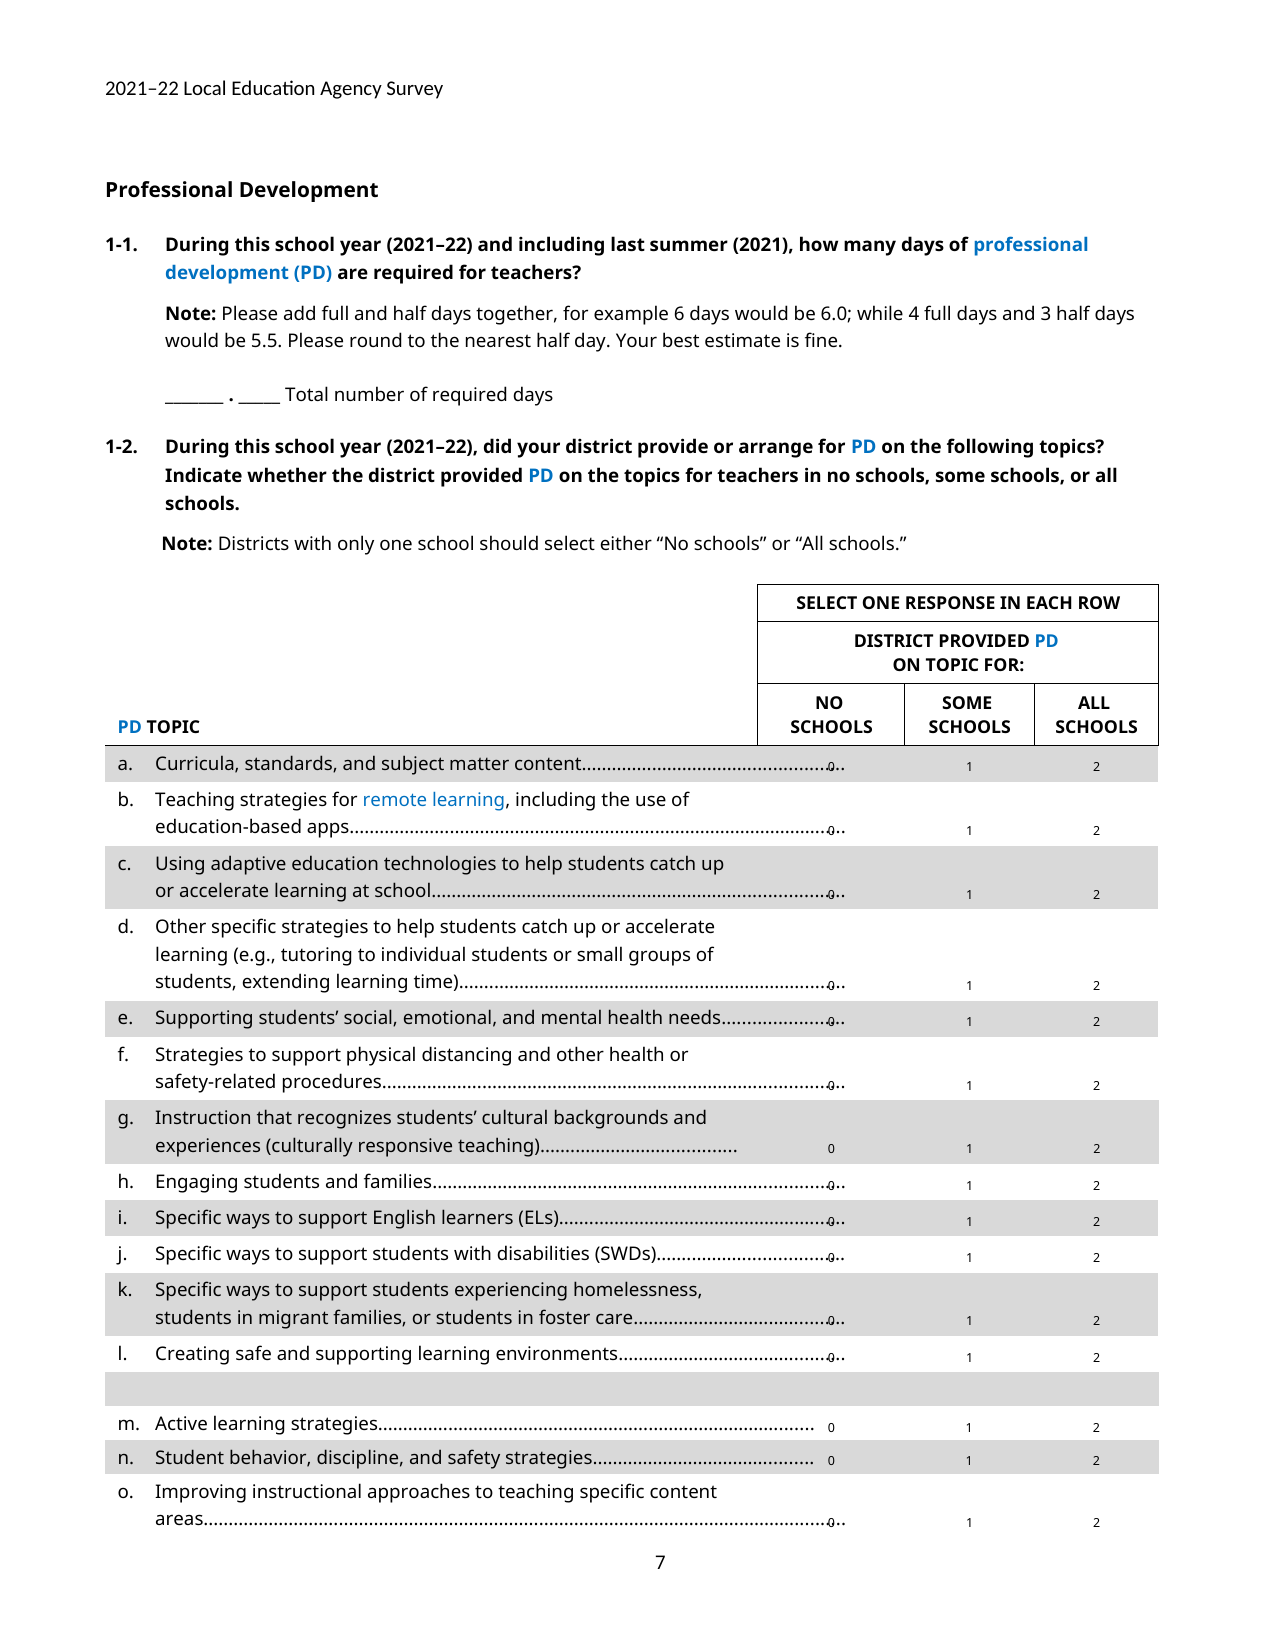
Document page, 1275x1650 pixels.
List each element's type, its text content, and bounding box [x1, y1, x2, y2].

table_cell 2 [1034, 1001, 1158, 1037]
table_cell 0 [758, 746, 905, 782]
table_cell 1 [905, 1100, 1034, 1164]
table_cell i. Specific ways to support English learners (ELs) [105, 1200, 758, 1236]
table_cell 1 [905, 782, 1034, 846]
text _______ . _____ Total number of required days [105, 381, 1170, 406]
table_cell 0 [758, 1001, 905, 1037]
table_cell 0 [758, 1037, 905, 1100]
table_cell 1 [905, 909, 1034, 1001]
table_cell 2 [1034, 746, 1158, 782]
table_cell h. Engaging students and families [105, 1164, 758, 1200]
table_cell 2 [1034, 1474, 1158, 1537]
table_cell 0 [758, 1336, 905, 1372]
table_cell 1 [905, 1336, 1034, 1372]
table_cell 0 [758, 782, 905, 846]
table_cell 0 [758, 1273, 905, 1336]
table_cell l. Creating safe and supporting learning environments [105, 1336, 758, 1372]
table_cell e. Supporting students’ social, emotional, and mental health needs [105, 1001, 758, 1037]
table_cell 0 [758, 1406, 905, 1440]
table_cell 2 [1034, 1236, 1158, 1272]
table_cell 0 [758, 1440, 905, 1474]
table_cell 2 [1034, 846, 1158, 909]
table_cell 1 [905, 1236, 1034, 1272]
table_cell DISTRICT PROVIDED PD on topic for: [758, 622, 1158, 683]
table_cell 1 [905, 1273, 1034, 1336]
text Professional Development [105, 175, 1170, 203]
table_cell d. Other specific strategies to help students catch up or accelerate learning (e.g., tutoring to individual students or small groups of students, extending learning time) [105, 909, 758, 1001]
table_cell 1 [905, 1474, 1034, 1537]
text 1-1. During this school year (2021–22) and including last summer (2021), how many days of professional development (PD) are required for teachers? [105, 231, 1170, 285]
table_cell 2 [1034, 1273, 1158, 1336]
table_cell 0 [758, 1100, 905, 1164]
text 1-2. During this school year (2021–22), did your district provide or arrange for PD on the following topics? Indicate whether the district provided PD on the topics for teachers in no schools, some schools, or all schools. [105, 434, 1170, 515]
table_cell 2 [1034, 1164, 1158, 1200]
table_cell c. Using adaptive education technologies to help students catch up or accelerate learning at school [105, 846, 758, 909]
table_cell 2 [1034, 1336, 1158, 1372]
table_cell No schools [758, 684, 904, 745]
table_header PD TOPIC [105, 584, 757, 745]
table_cell [1033, 1372, 1159, 1406]
table_cell [105, 1372, 758, 1406]
table_cell 1 [905, 846, 1034, 909]
table_cell 2 [1034, 1100, 1159, 1164]
table_header SELECT ONE RESPONSE IN EACH ROW [758, 585, 1158, 621]
text Note: Districts with only one school should select either “No schools” or “All schools.” [161, 530, 1095, 556]
table_cell 2 [1034, 1037, 1158, 1100]
table_cell n. Student behavior, discipline, and safety strategies [105, 1440, 758, 1474]
table_cell 2 [1034, 909, 1158, 1001]
table_cell 1 [905, 1001, 1034, 1037]
table_cell o. Improving instructional approaches to teaching specific content areas [105, 1474, 758, 1537]
table_cell 1 [905, 1164, 1034, 1200]
table_cell 1 [905, 1440, 1033, 1474]
table_cell 0 [758, 846, 905, 909]
table_cell 1 [905, 1406, 1033, 1440]
table_cell f. Strategies to support physical distancing and other health or safety-related procedures [105, 1037, 758, 1100]
table_cell a. Curricula, standards, and subject matter content [105, 746, 758, 782]
table_cell 1 [905, 1200, 1034, 1236]
table_cell j. Specific ways to support students with disabilities (SWDs) [105, 1236, 758, 1272]
table_cell 2 [1033, 1406, 1159, 1440]
table_cell some schools [905, 684, 1034, 745]
table_cell 0 [758, 909, 905, 1001]
table_cell m. Active learning strategies [105, 1406, 758, 1440]
table_cell 0 [758, 1236, 905, 1272]
table_cell [758, 1372, 905, 1406]
table_cell [905, 1372, 1033, 1406]
table_cell 2 [1034, 1200, 1158, 1236]
table_cell k. Specific ways to support students experiencing homelessness, students in migrant families, or students in foster care [105, 1273, 758, 1336]
table_cell 0 [758, 1474, 905, 1537]
table_cell 1 [905, 746, 1034, 782]
table_cell 1 [905, 1037, 1034, 1100]
table_cell 2 [1034, 782, 1158, 846]
table_cell 0 [758, 1164, 905, 1200]
table_cell b. Teaching strategies for remote learning, including the use of education-based apps [105, 782, 758, 846]
table_cell g. Instruction that recognizes students’ cultural backgrounds and experiences (culturally responsive teaching) [105, 1100, 758, 1164]
table_cell all schools [1035, 684, 1158, 745]
table_cell 2 [1033, 1440, 1159, 1474]
text Note: Please add full and half days together, for example 6 days would be 6.0; while 4 full days and 3 half days would be 5.5. Please round to the nearest half day. Your best estimate is fine. [105, 300, 1170, 353]
table_cell 0 [758, 1200, 905, 1236]
